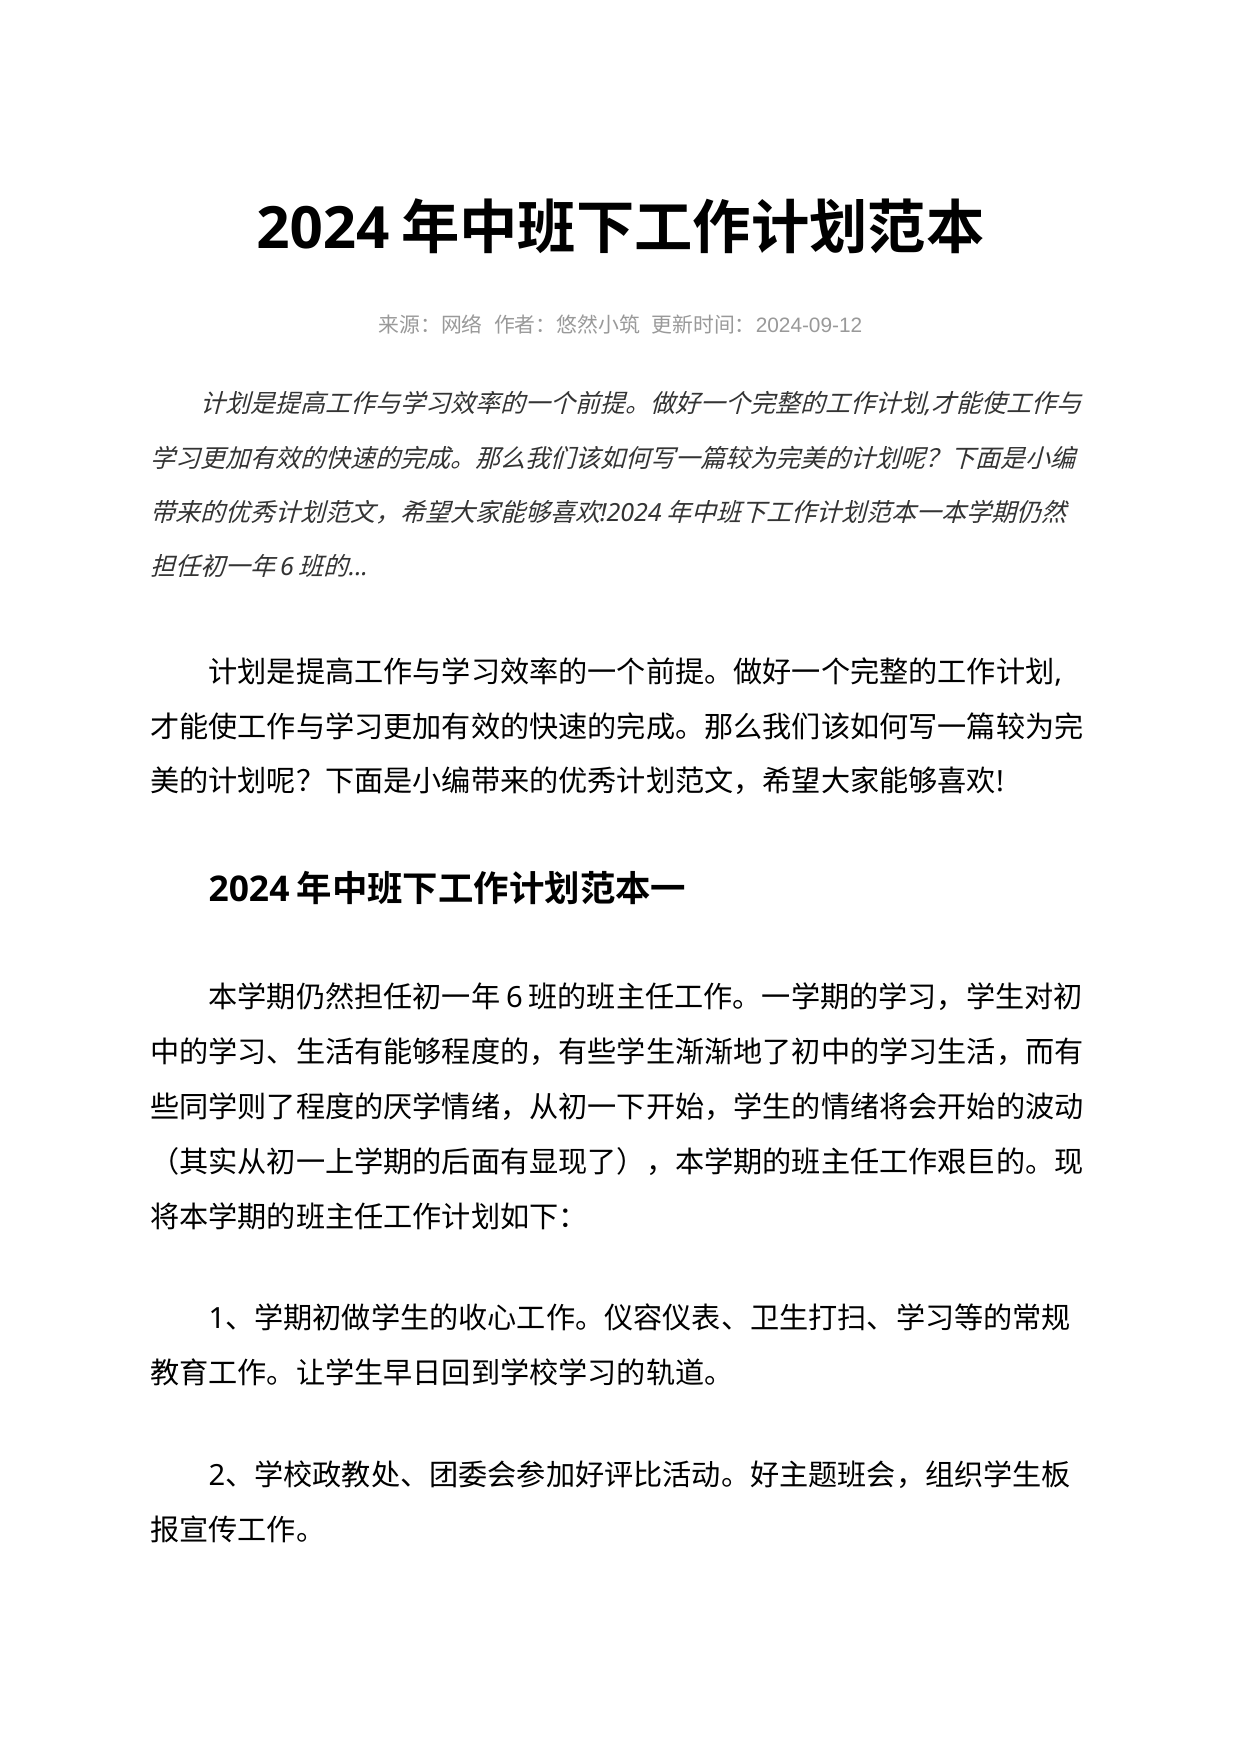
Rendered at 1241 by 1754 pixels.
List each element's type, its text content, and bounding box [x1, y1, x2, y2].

text 本学期仍然担任初一年6班的班主任工作。一学期的学习，学生对初中的学习、生活有能够程度的，有些学生渐渐地了初中的学习生活，而有些同学则了程度的厌学情绪，从初一下开始，学生的情绪将会开始的波动（其实从初一上学期的后面有显现了），本学期的班主任工作艰巨的。现将本学期的班主任工作计划如下： [150, 973, 1090, 1236]
subtitle 2024年中班下工作计划范本 [150, 181, 1090, 266]
text 来源：网络 作者：悠然小筑 更新时间：2024-09-12 [150, 313, 1090, 337]
text 1、学期初做学生的收心工作。仪容仪表、卫生打扫、学习等的常规教育工作。让学生早日回到学校学习的轨道。 [150, 1295, 1090, 1392]
text 计划是提高工作与学习效率的一个前提。做好一个完整的工作计划,才能使工作与学习更加有效的快速的完成。那么我们该如何写一篇较为完美的计划呢？下面是小编带来的优秀计划范文，希望大家能够喜欢! [150, 648, 1090, 800]
text 2、学校政教处、团委会参加好评比活动。好主题班会，组织学生板报宣传工作。 [150, 1452, 1090, 1549]
text 2024年中班下工作计划范本一 [150, 860, 1090, 911]
text 计划是提高工作与学习效率的一个前提。做好一个完整的工作计划,才能使工作与学习更加有效的快速的完成。那么我们该如何写一篇较为完美的计划呢？下面是小编带来的优秀计划范文，希望大家能够喜欢!2024年中班下工作计划范本一本学期仍然担任初一年6班的... [150, 384, 1090, 583]
